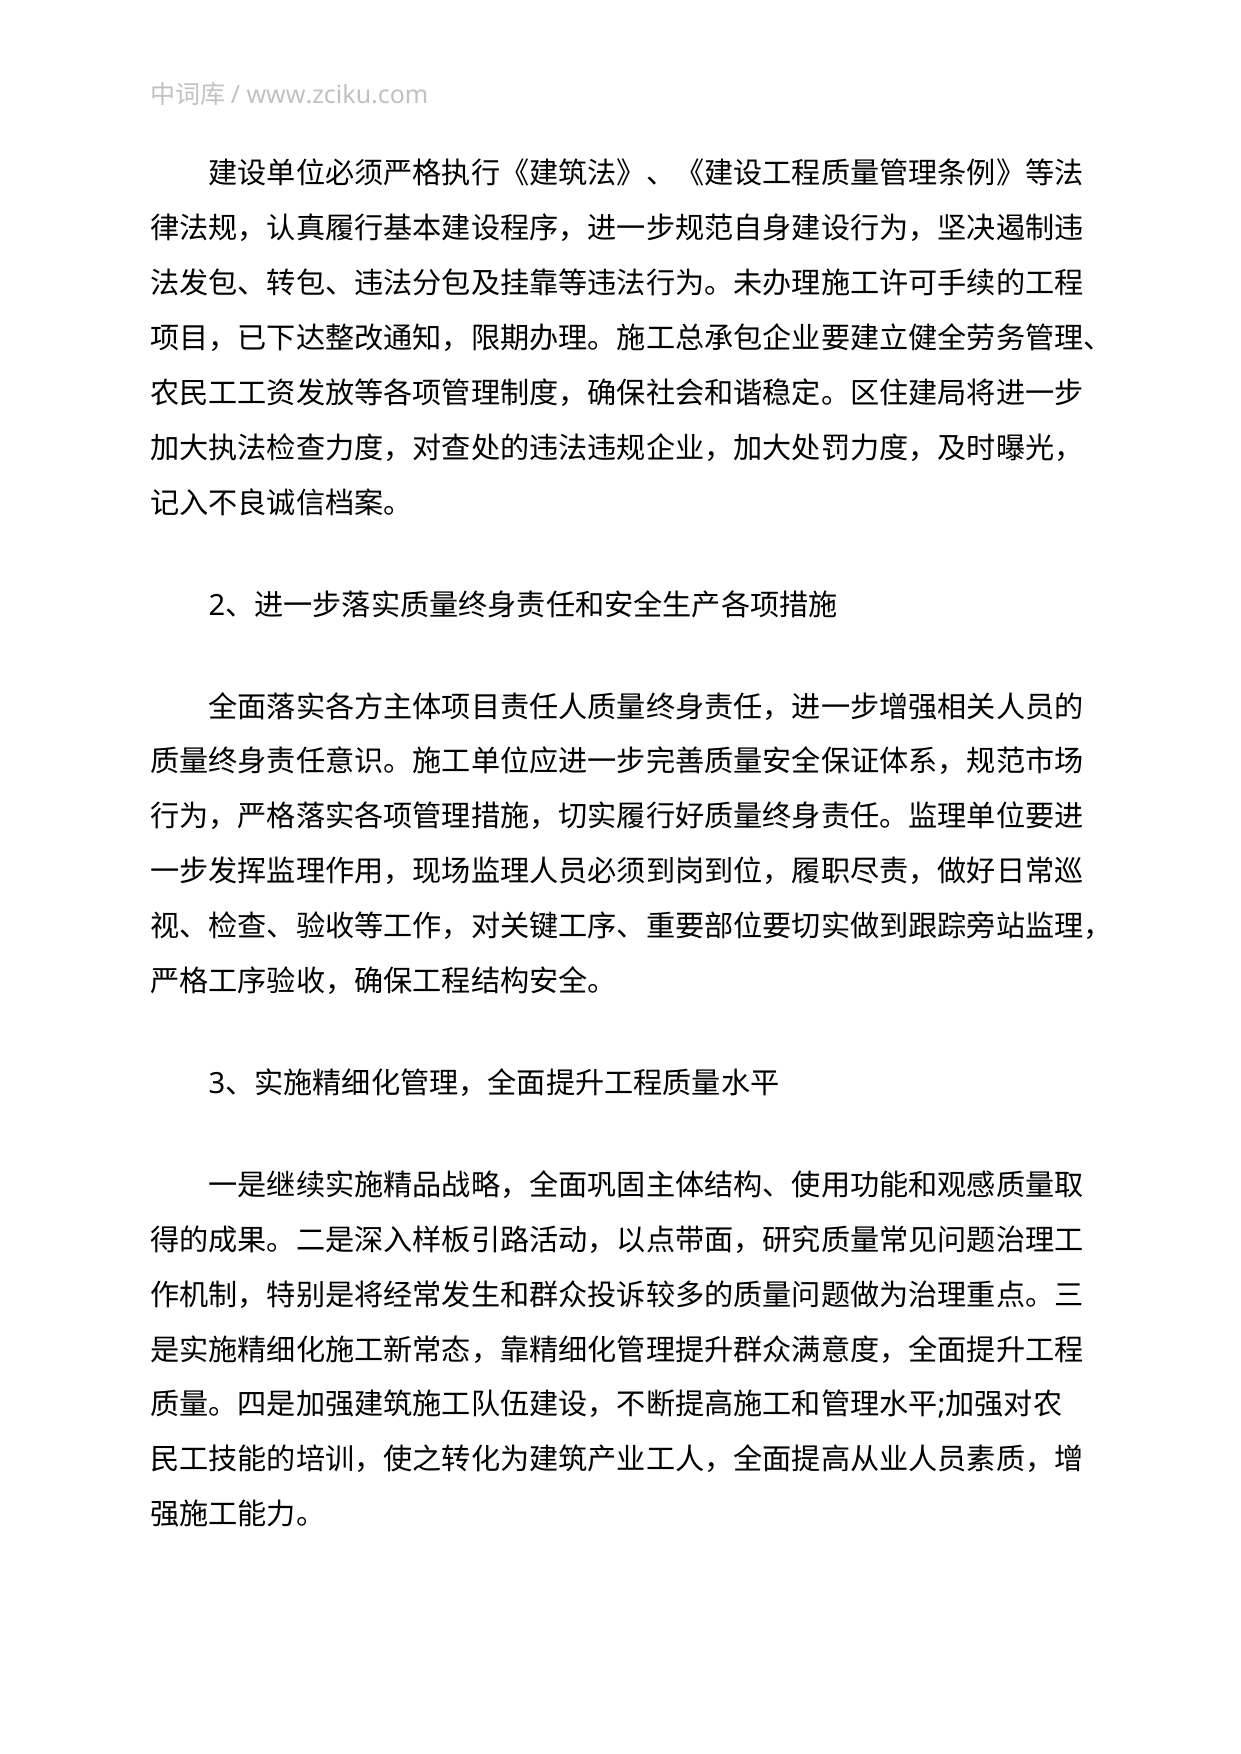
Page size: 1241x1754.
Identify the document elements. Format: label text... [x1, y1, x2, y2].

text 全面落实各方主体项目责任人质量终身责任，进一步增强相关人员的质量终身责任意识。施工单位应进一步完善质量安全保证体系，规范市场行为，严格落实各项管理措施，切实履行好质量终身责任。监理单位要进一步发挥监理作用，现场监理人员必须到岗到位，履职尽责，做好日常巡视、检查、验收等工作，对关键工序、重要部位要切实做到跟踪旁站监理，严格工序验收，确保工程结构安全。 [150, 683, 1090, 1000]
text 一是继续实施精品战略，全面巩固主体结构、使用功能和观感质量取得的成果。二是深入样板引路活动，以点带面，研究质量常见问题治理工作机制，特别是将经常发生和群众投诉较多的质量问题做为治理重点。三是实施精细化施工新常态，靠精细化管理提升群众满意度，全面提升工程质量。四是加强建筑施工队伍建设，不断提高施工和管理水平;加强对农民工技能的培训，使之转化为建筑产业工人，全面提高从业人员素质，增强施工能力。 [150, 1161, 1090, 1533]
text 2、进一步落实质量终身责任和安全生产各项措施 [150, 581, 1090, 623]
text 建设单位必须严格执行《建筑法》、《建设工程质量管理条例》等法律法规，认真履行基本建设程序，进一步规范自身建设行为，坚决遏制违法发包、转包、违法分包及挂靠等违法行为。未办理施工许可手续的工程项目，已下达整改通知，限期办理。施工总承包企业要建立健全劳务管理、农民工工资发放等各项管理制度，确保社会和谐稳定。区住建局将进一步加大执法检查力度，对查处的违法违规企业，加大处罚力度，及时曝光，记入不良诚信档案。 [150, 150, 1090, 522]
text 3、实施精细化管理，全面提升工程质量水平 [150, 1059, 1090, 1102]
